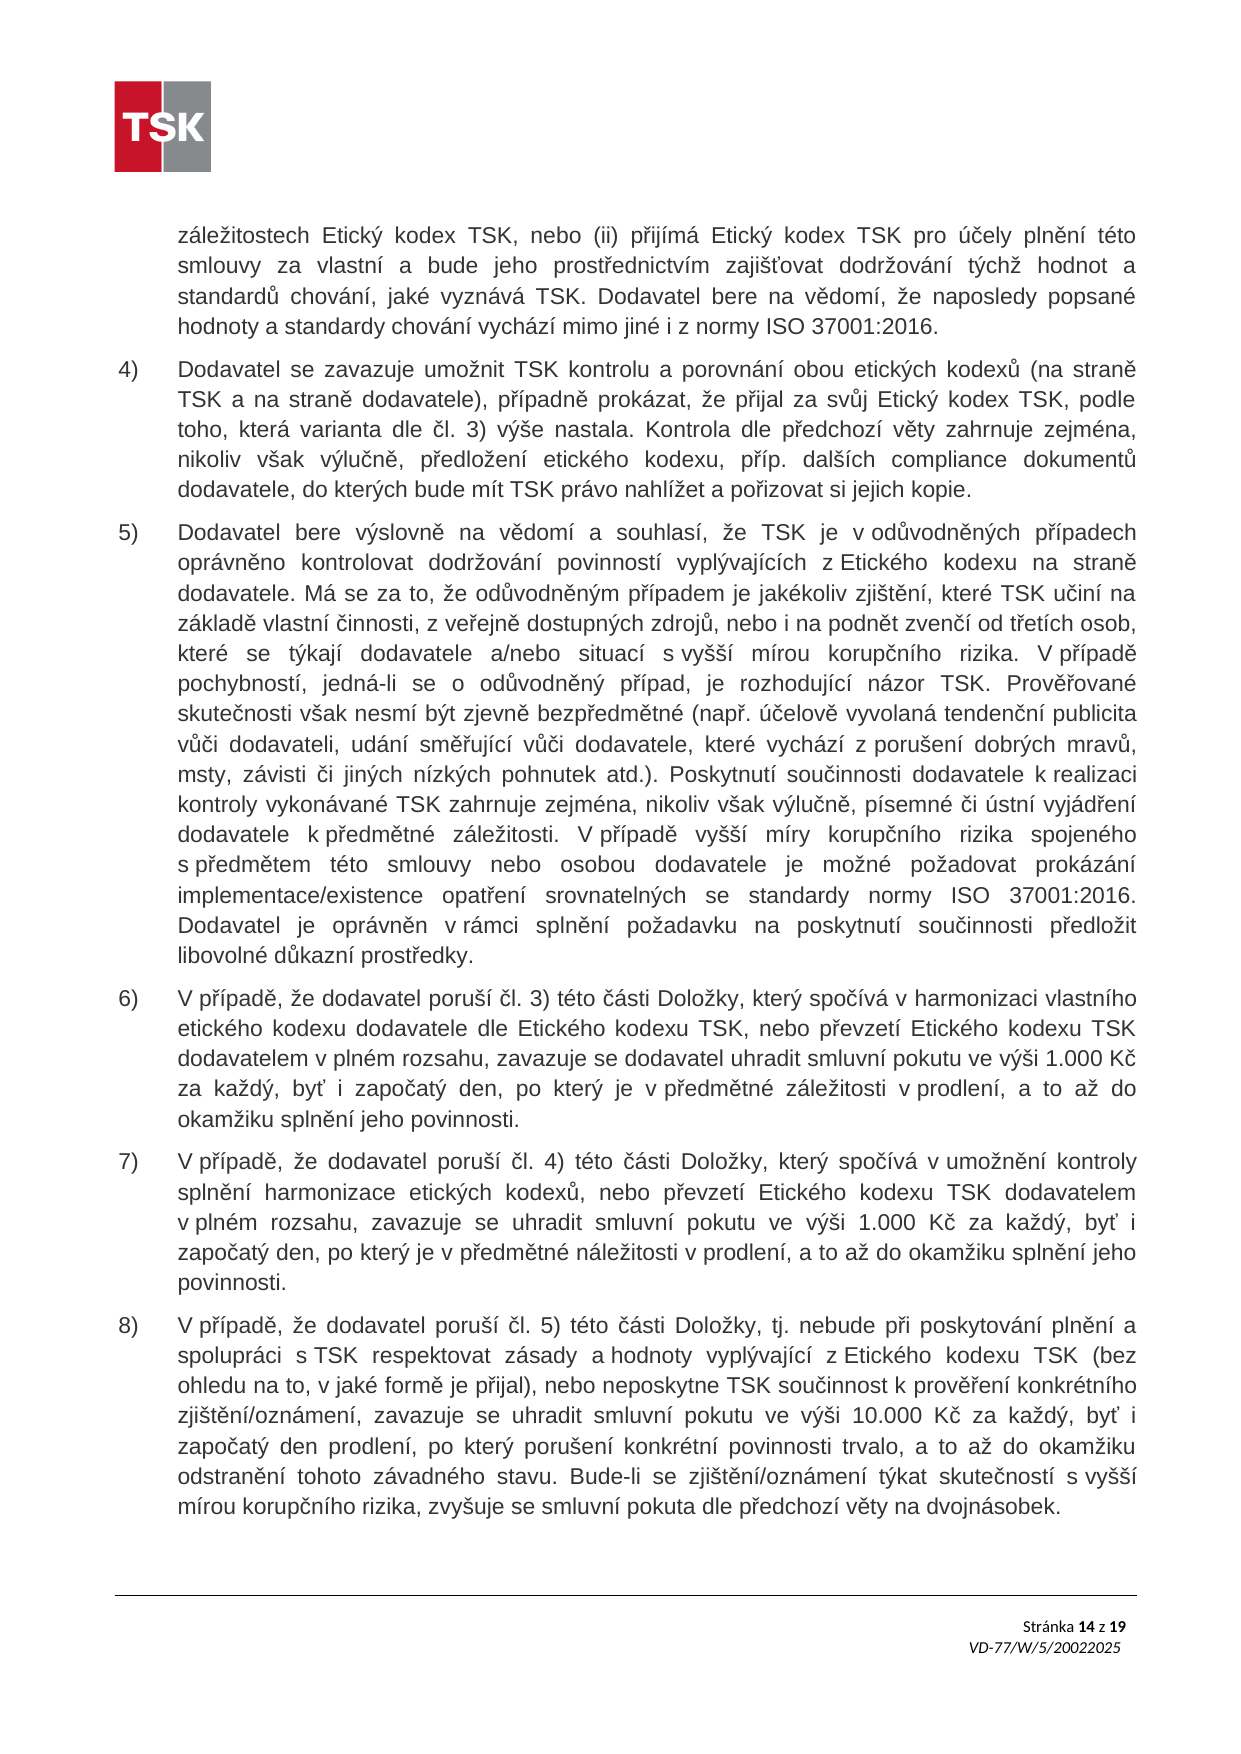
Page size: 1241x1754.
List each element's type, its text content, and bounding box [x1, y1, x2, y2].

picture [114, 81, 211, 172]
list Dodavatel bere výslovně na vědomí a souhlasí, že TSK je v odůvodněných případech oprávněno kontrolovat dodržování povinností vyplývajících z Etického kodexu na straně dodavatele. Má se za to, že odůvodněným případem je jakékoliv zjištění, které TSK učiní na základě vlastní činnosti, z veřejně dostupných zdrojů, nebo i na podnět zvenčí od třetích osob, které se týkají dodavatele a/nebo situací s vyšší mírou korupčního rizika. V případě pochybností, jedná-li se o odůvodněný případ, je rozhodující názor TSK. Prověřované skutečnosti však nesmí být zjevně bezpředmětné (např. účelově vyvolaná tendenční publicita vůči dodavateli, udání směřující vůči dodavatele, které vychází z porušení dobrých mravů, msty, závisti či jiných nízkých pohnutek atd.). Poskytnutí součinnosti dodavatele k realizaci kontroly vykonávané TSK zahrnuje zejména, nikoliv však výlučně, písemné či ústní vyjádření dodavatele k předmětné záležitosti. V případě vyšší míry korupčního rizika spojeného s předmětem této smlouvy nebo osobou dodavatele je možné požadovat prokázání implementace/existence opatření srovnatelných se standardy normy ISO 37001:2016. Dodavatel je oprávněn v rámci splnění požadavku na poskytnutí součinnosti předložit libovolné důkazní prostředky. [118, 519, 1137, 968]
list Dodavatel se zavazuje umožnit TSK kontrolu a porovnání obou etických kodexů (na straně TSK a na straně dodavatele), případně prokázat, že přijal za svůj Etický kodex TSK, podle toho, která varianta dle čl. 3) výše nastala. Kontrola dle předchozí věty zahrnuje zejména, nikoliv však výlučně, předložení etického kodexu, příp. dalších compliance dokumentů dodavatele, do kterých bude mít TSK právo nahlížet a pořizovat si jejich kopie. [118, 356, 1137, 503]
list V případě, že dodavatel poruší čl. 3) této části Doložky, který spočívá v harmonizaci vlastního etického kodexu dodavatele dle Etického kodexu TSK, nebo převzetí Etického kodexu TSK dodavatelem v plném rozsahu, zavazuje se dodavatel uhradit smluvní pokutu ve výši 1.000 Kč za každý, byť i započatý den, po který je v předmětné záležitosti v prodlení, a to až do okamžiku splnění jeho povinnosti. [118, 985, 1137, 1132]
list V případě, že dodavatel poruší čl. 5) této části Doložky, tj. nebude při poskytování plnění a spolupráci s TSK respektovat zásady a hodnoty vyplývající z Etického kodexu TSK (bez ohledu na to, v jaké formě je přijal), nebo neposkytne TSK součinnost k prověření konkrétního zjištění/oznámení, zavazuje se uhradit smluvní pokutu ve výši 10.000 Kč za každý, byť i započatý den prodlení, po který porušení konkrétní povinnosti trvalo, a to až do okamžiku odstranění tohoto závadného stavu. Bude-li se zjištění/oznámení týkat skutečností s vyšší mírou korupčního rizika, zvyšuje se smluvní pokuta dle předchozí věty na dvojnásobek. [118, 1312, 1137, 1519]
list V případě, že dodavatel poruší čl. 4) této části Doložky, který spočívá v umožnění kontroly splnění harmonizace etických kodexů, nebo převzetí Etického kodexu TSK dodavatelem v plném rozsahu, zavazuje se uhradit smluvní pokutu ve výši 1.000 Kč za každý, byť i započatý den, po který je v předmětné náležitosti v prodlení, a to až do okamžiku splnění jeho povinnosti. [118, 1148, 1137, 1296]
